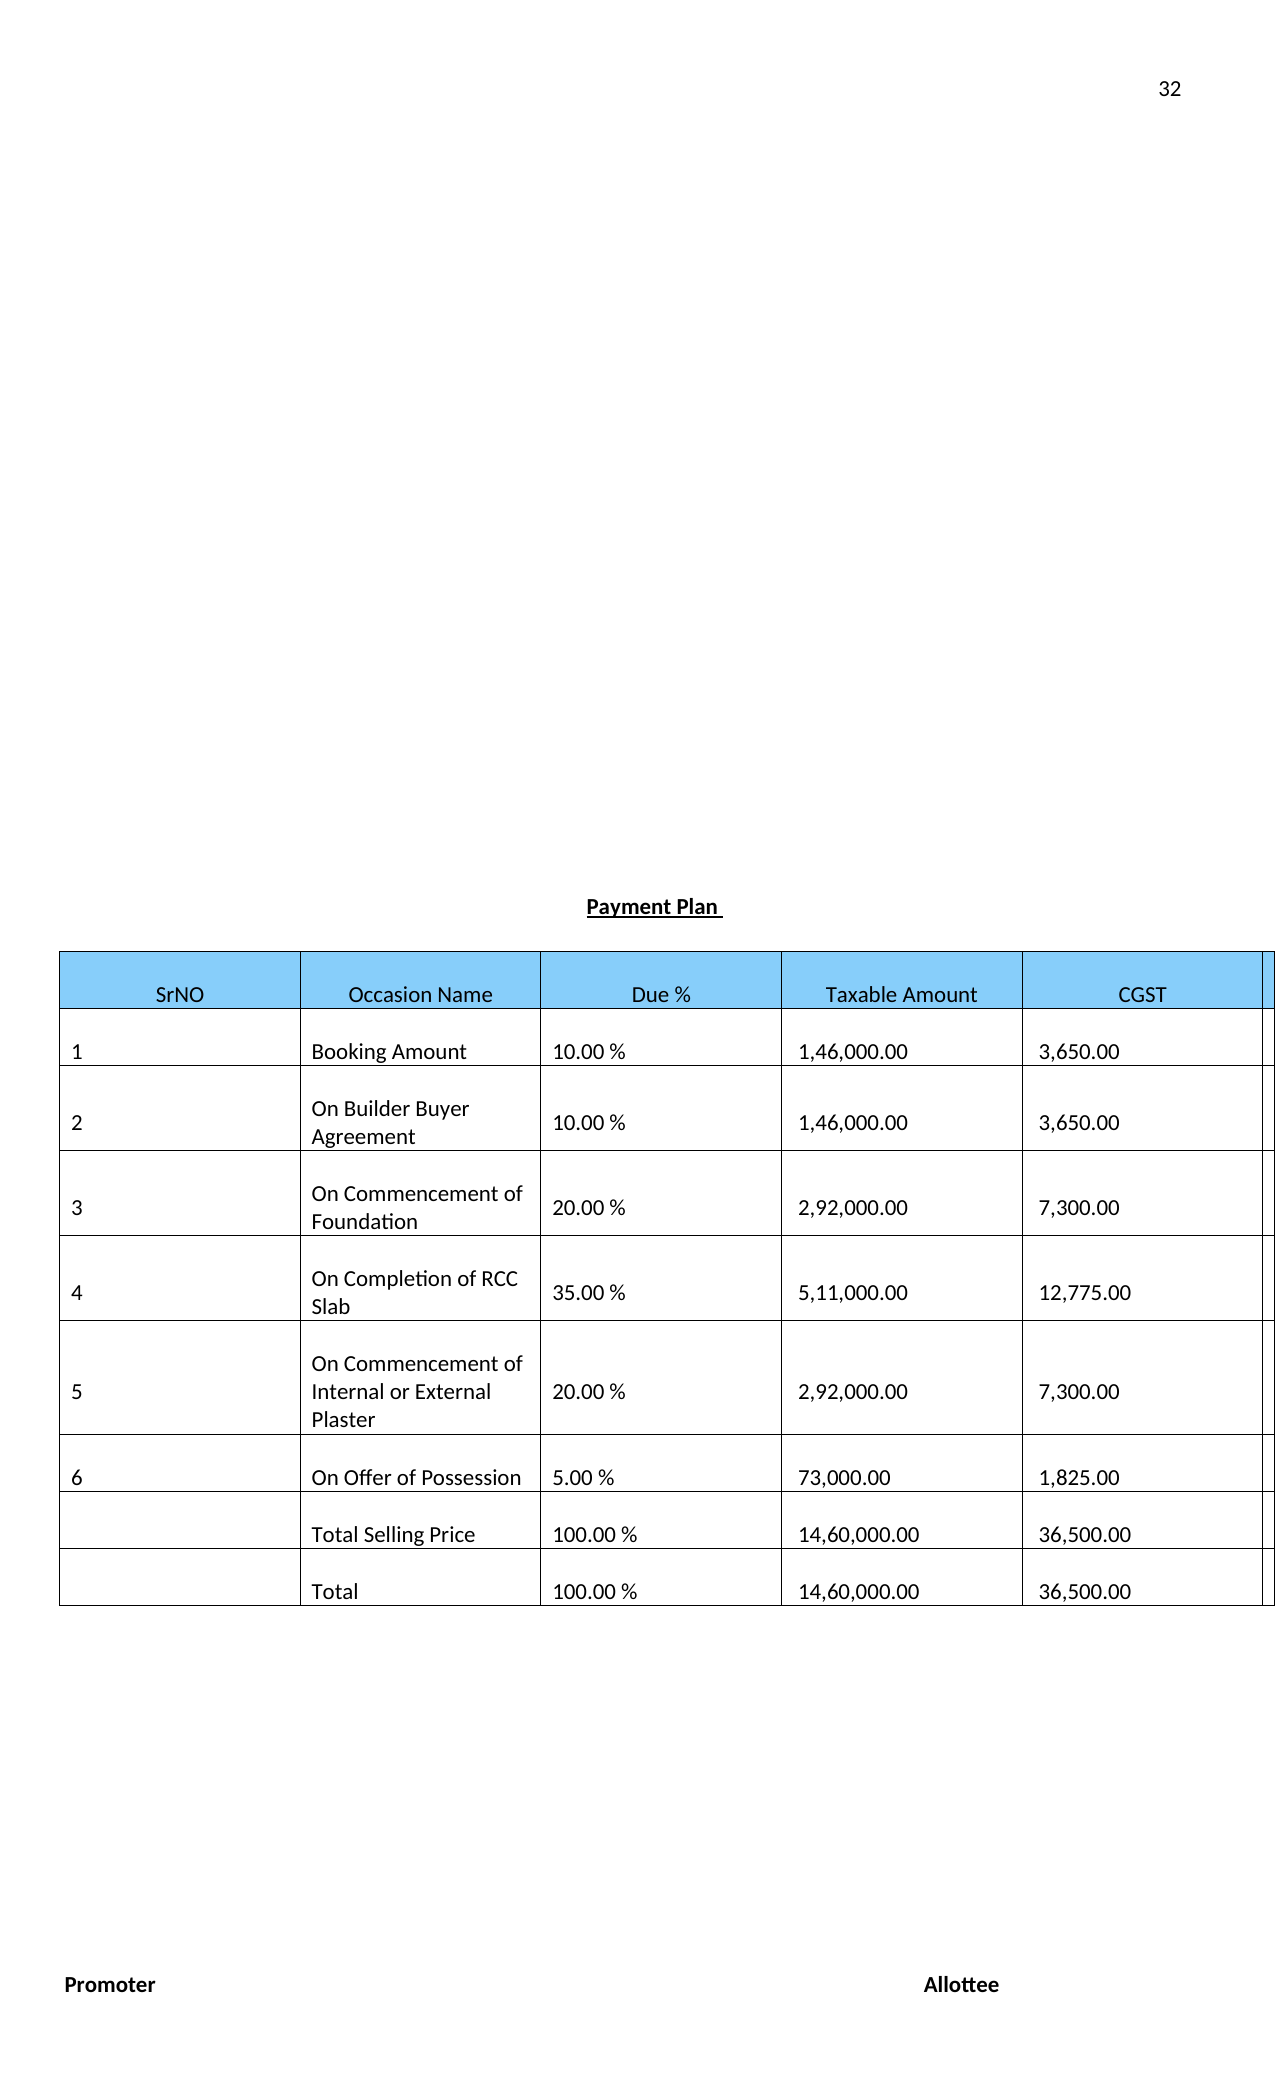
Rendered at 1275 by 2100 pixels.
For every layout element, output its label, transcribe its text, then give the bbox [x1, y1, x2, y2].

table_cell 3 [60, 1151, 300, 1235]
table_cell 1,46,000.00 [782, 1009, 1022, 1065]
table_cell 36,500.00 [1023, 1549, 1262, 1605]
table_cell 5,11,000.00 [782, 1236, 1022, 1320]
table_cell 100.00 % [541, 1492, 781, 1548]
table_cell 7,300.00 [1023, 1151, 1262, 1235]
table_cell 4 [60, 1236, 300, 1320]
text Payment Plan [59, 892, 1245, 920]
table_cell 1,46,000.00 [782, 1066, 1022, 1150]
table_header Occasion Name [301, 952, 540, 1008]
table_cell 7,300.00 [1023, 1321, 1262, 1433]
table_cell On Offer of Possession [301, 1435, 540, 1491]
table_header Taxable Amount [782, 952, 1022, 1008]
table_cell 5.00 % [541, 1435, 781, 1491]
table_cell 3,650.00 [1023, 1066, 1262, 1150]
table_cell [60, 1549, 300, 1605]
table_cell Booking Amount [301, 1009, 540, 1065]
table_cell 73,000.00 [782, 1435, 1022, 1491]
table_cell 12,775.00 [1023, 1236, 1262, 1320]
table_header Due % [541, 952, 781, 1008]
table_cell 3,650.00 [1023, 1009, 1262, 1065]
table_cell 2,92,000.00 [782, 1151, 1022, 1235]
table_cell 14,60,000.00 [782, 1492, 1022, 1548]
table_cell 1 [60, 1009, 300, 1065]
table_cell 100.00 % [541, 1549, 781, 1605]
table_cell 2 [60, 1066, 300, 1150]
table_cell 1,825.00 [1023, 1435, 1262, 1491]
table_cell On Commencement of Internal or External Plaster [301, 1321, 540, 1433]
table_cell 2,92,000.00 [782, 1321, 1022, 1433]
table_cell Total [301, 1549, 540, 1605]
table_cell 10.00 % [541, 1009, 781, 1065]
table_header CGST [1023, 952, 1262, 1008]
table_header SrNO [60, 952, 300, 1008]
table_cell On Commencement of Foundation [301, 1151, 540, 1235]
table_cell 6 [60, 1435, 300, 1491]
table_cell 10.00 % [541, 1066, 781, 1150]
table_cell 35.00 % [541, 1236, 781, 1320]
table_cell On Builder Buyer Agreement [301, 1066, 540, 1150]
table_cell [60, 1492, 300, 1548]
table_cell 14,60,000.00 [782, 1549, 1022, 1605]
table_cell On Completion of RCC Slab [301, 1236, 540, 1320]
table_cell 36,500.00 [1023, 1492, 1262, 1548]
table_cell Total Selling Price [301, 1492, 540, 1548]
table_cell 20.00 % [541, 1321, 781, 1433]
table_cell 5 [60, 1321, 300, 1433]
table_cell 20.00 % [541, 1151, 781, 1235]
